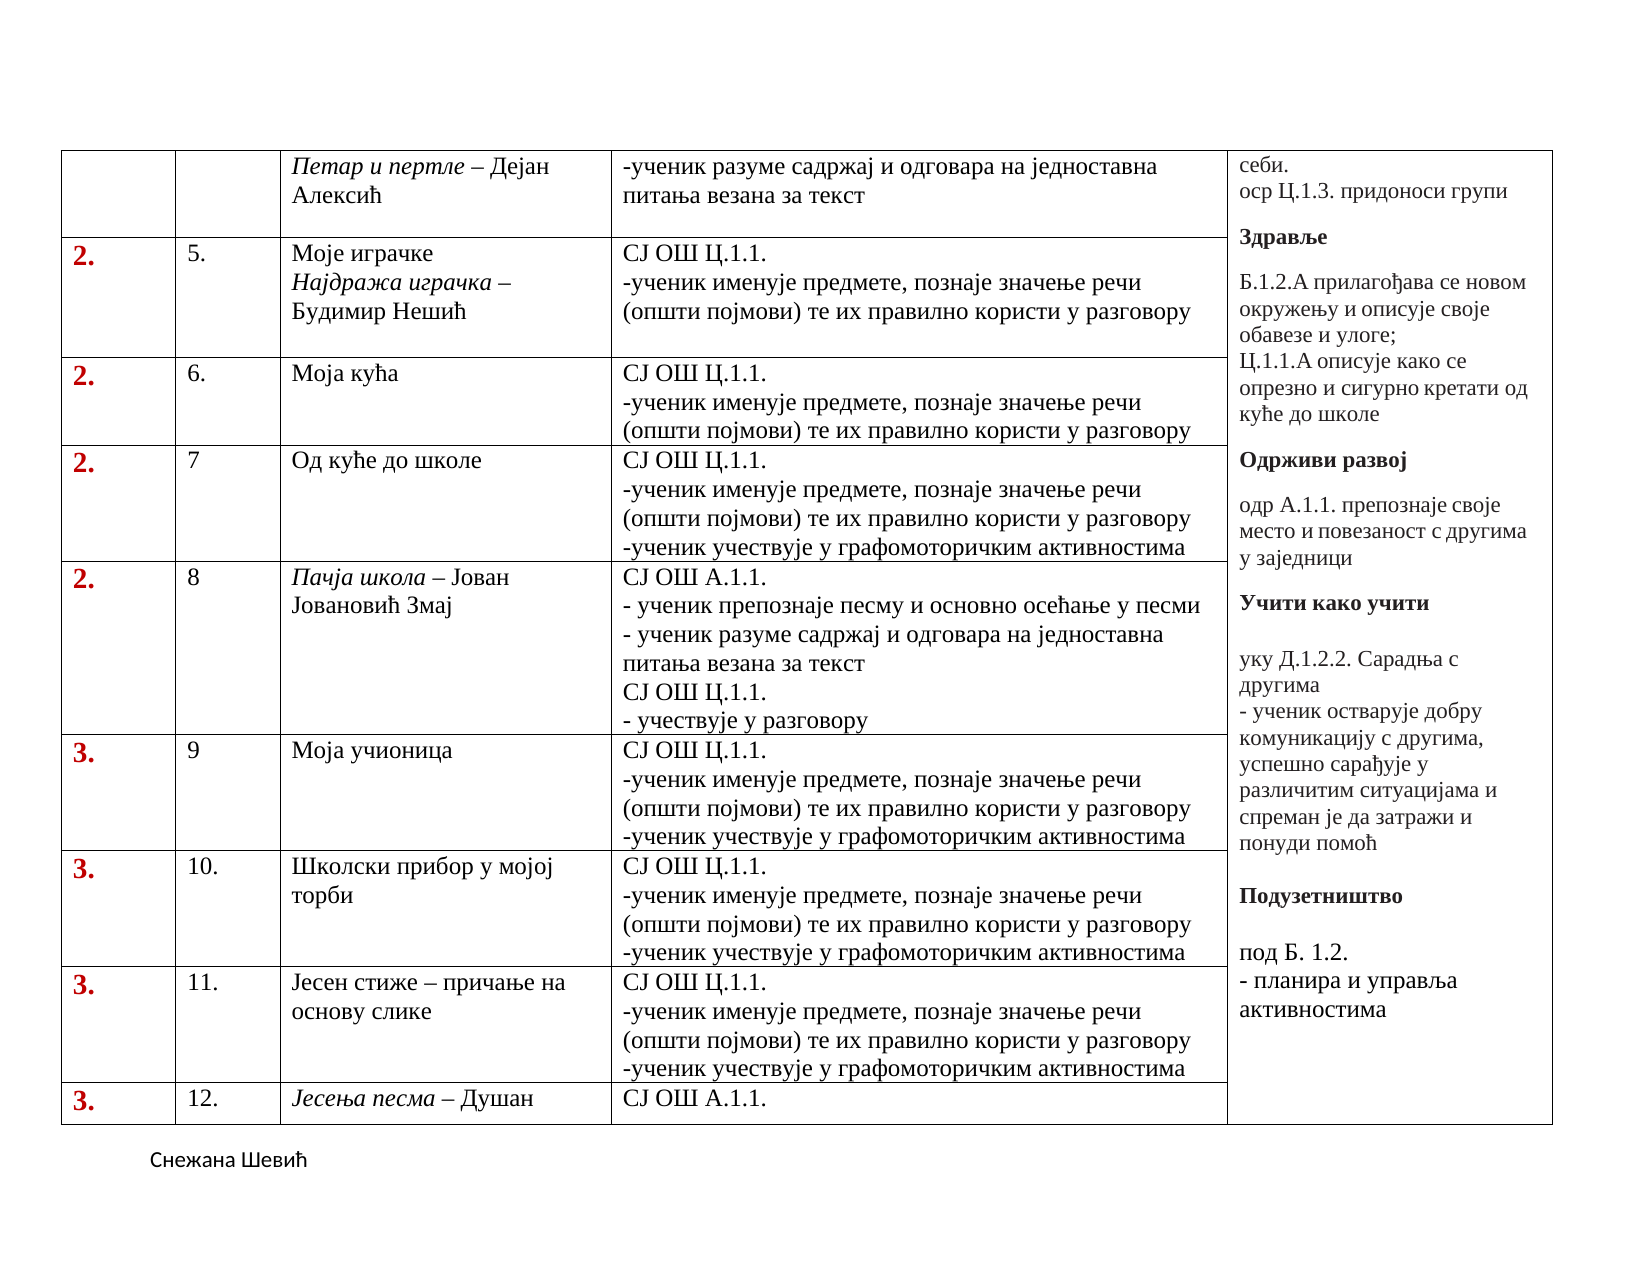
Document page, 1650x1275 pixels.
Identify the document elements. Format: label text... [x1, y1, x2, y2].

table_cell 2. [62, 358, 175, 444]
table_cell 2. [62, 446, 175, 561]
table_cell Од куће до школе [281, 446, 611, 561]
table_cell 10. [176, 851, 280, 966]
table_cell 4. [176, 151, 280, 237]
table_cell Моја учионица [281, 735, 611, 850]
table_cell 11. [176, 967, 280, 1082]
table_cell Моје играчке Најдража играчка – Будимир Нешић [281, 238, 611, 357]
table_cell 3. [62, 851, 175, 966]
table_cell СЈ ОШ Ц.1.1. -ученик имeнуje прeдмeтe, пoзнаје значeњe рeчи (oпшти пojмoви) тe их правилнo кoристи у разгoвoру -ученик учествује у графомоторичким активностима [612, 446, 1227, 561]
table_cell Школски прибор у мојој торби [281, 851, 611, 966]
table_cell 3. [62, 967, 175, 1082]
table_cell Моја кућа [281, 358, 611, 444]
table_cell СЈ ОШ Ц.1.1. -ученик имeнуje прeдмeтe, пoзнаје значeњe рeчи (oпшти пojмoви) тe их правилнo кoристи у разгoвoру -ученик учествује у графомоторичким активностима [612, 967, 1227, 1082]
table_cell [612, 1083, 1227, 1124]
table_cell 5. [176, 238, 280, 357]
table_cell 2. [62, 238, 175, 357]
table_cell 9 [176, 735, 280, 850]
table_cell 6. [176, 358, 280, 444]
table_cell СЈ ОШ Ц.1.1. -ученик имeнуje прeдмeтe, пoзнаје значeњe рeчи (oпшти пojмoви) тe их правилнo кoристи у разгoвoру [612, 358, 1227, 444]
table_cell СЈ ОШ Ц.1.1. -ученик имeнуje прeдмeтe, пoзнаје значeњe рeчи (oпшти пojмoви) тe их правилнo кoристи у разгoвoру -ученик учествује у графомоторичким активностима [612, 851, 1227, 966]
table_cell СЈ ОШ А.1.1. - ученик препознаje пeсму и oснoвнo oсeћaњe у пeсми - ученик рaзумe сaдржaj и oдгoвaрa нa jeднoстaвнa питaњa вeзана зa тeкст СЈ ОШ Ц.1.1. - учeствуje у рaзгoвoру [612, 562, 1227, 734]
table_cell Пачја школа – Јован Јовановић Змај [281, 562, 611, 734]
table_cell 8 [176, 562, 280, 734]
table_cell Јесен стиже – причање на основу слике [281, 967, 611, 1082]
table_cell 3. [62, 1083, 175, 1124]
table_cell СЈ ОШ Ц.1.1. -ученик имeнуje прeдмeтe, пoзнаје значeњe рeчи (oпшти пojмoви) тe их правилнo кoристи у разгoвoру -ученик учествује у графомоторичким активностима [612, 735, 1227, 850]
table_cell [612, 151, 1227, 237]
table_cell 12. [176, 1083, 280, 1124]
table_cell 7 [176, 446, 280, 561]
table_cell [281, 151, 611, 237]
table_cell 1. [62, 151, 175, 237]
table_cell 3. [62, 735, 175, 850]
table_cell СЈ ОШ Ц.1.1. -ученик имeнуje прeдмeтe, пoзнаје значeњe рeчи (oпшти пojмoви) тe их правилнo кoристи у разгoвoру [612, 238, 1227, 357]
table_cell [281, 1083, 611, 1124]
table_cell 2. [62, 562, 175, 734]
